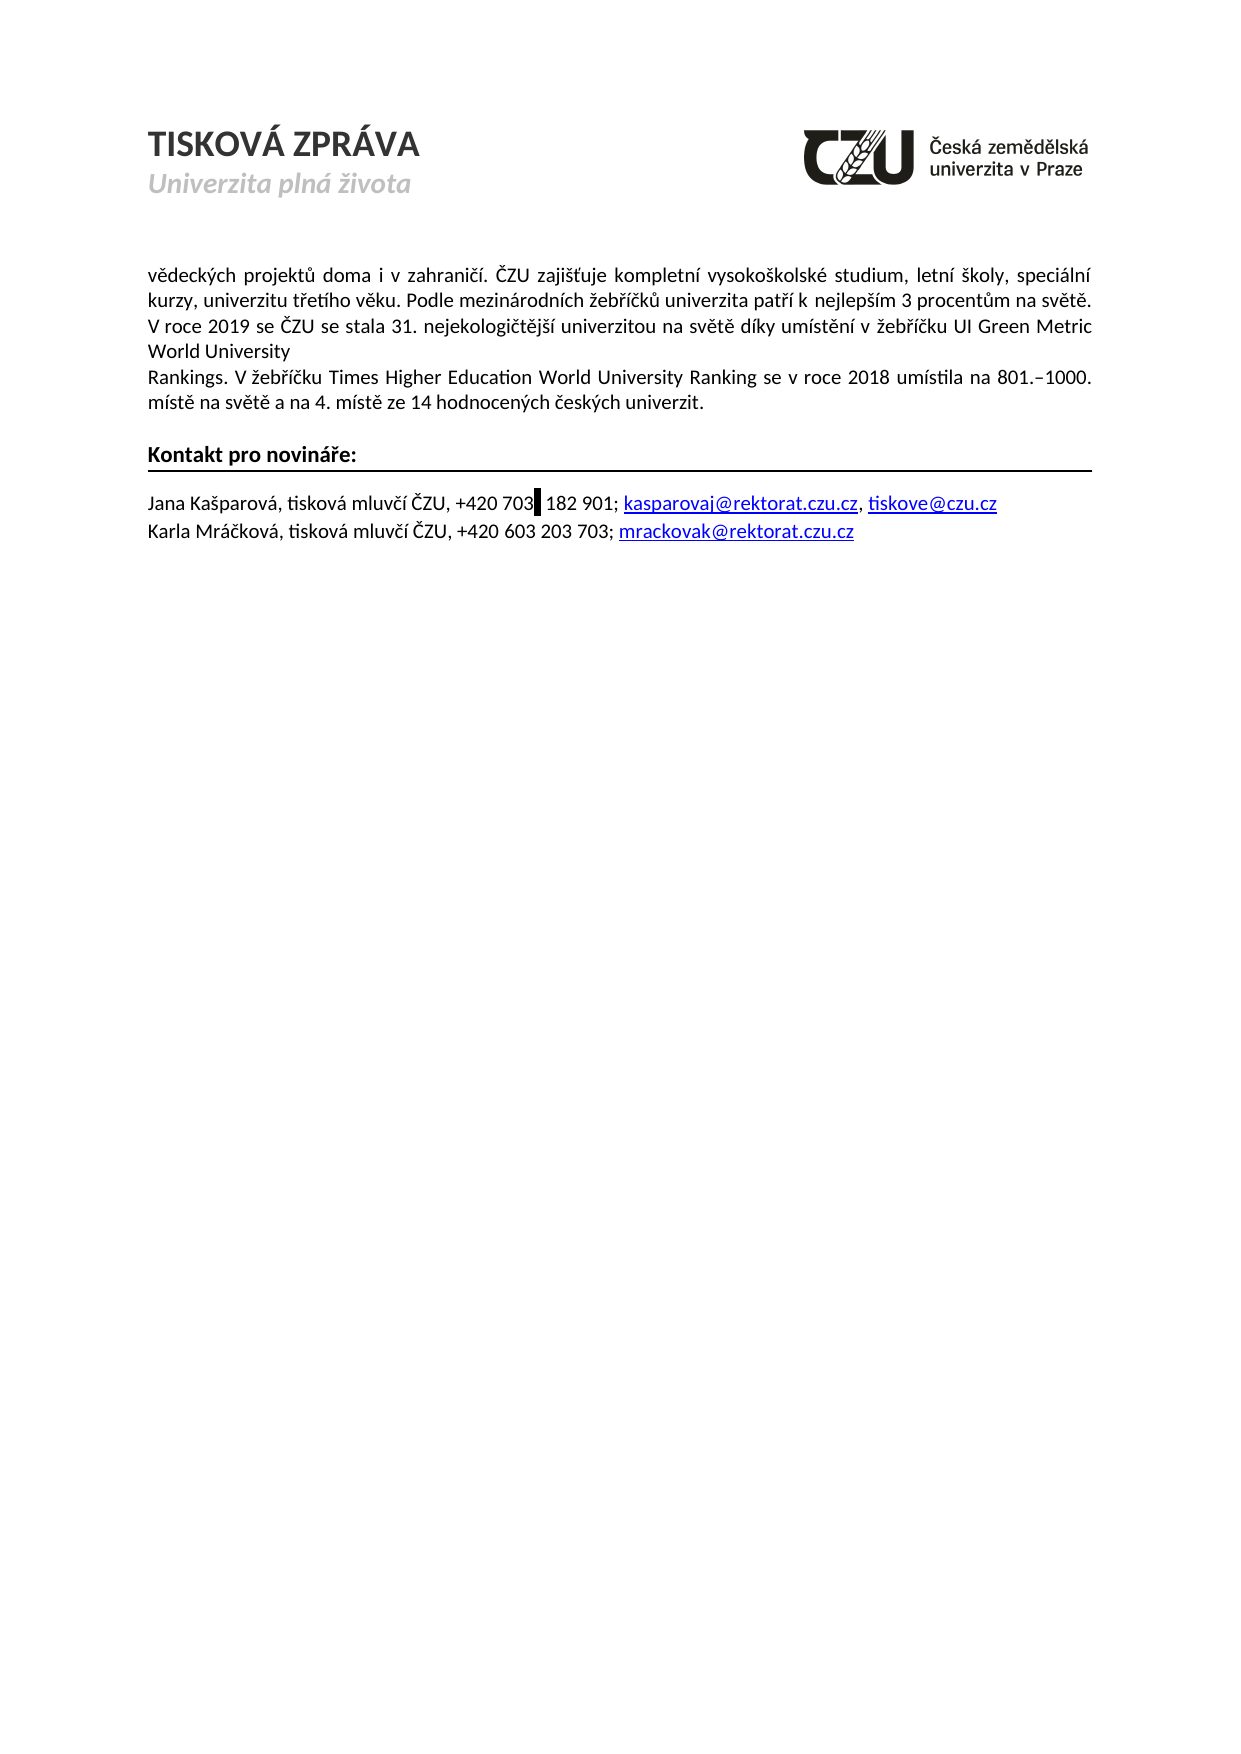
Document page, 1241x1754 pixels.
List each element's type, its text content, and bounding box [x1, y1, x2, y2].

text Kontakt pro novináře: [148, 440, 1092, 470]
text Jana Kašparová, tisková mluvčí ČZU, +420 703 182 901; kasparovaj@rektorat.czu.cz, tiskove@czu.cz Karla Mráčková, tisková mluvčí ČZU, +420 603 203 703; mrackovak@rektorat.czu.cz [148, 491, 1092, 543]
text Rankings. V žebříčku Times Higher Education World University Ranking se v roce 2018 umístila na 801.–1000. místě na světě a na 4. místě ze 14 hodnocených českých univerzit. [148, 364, 1092, 415]
picture [800, 115, 1093, 201]
